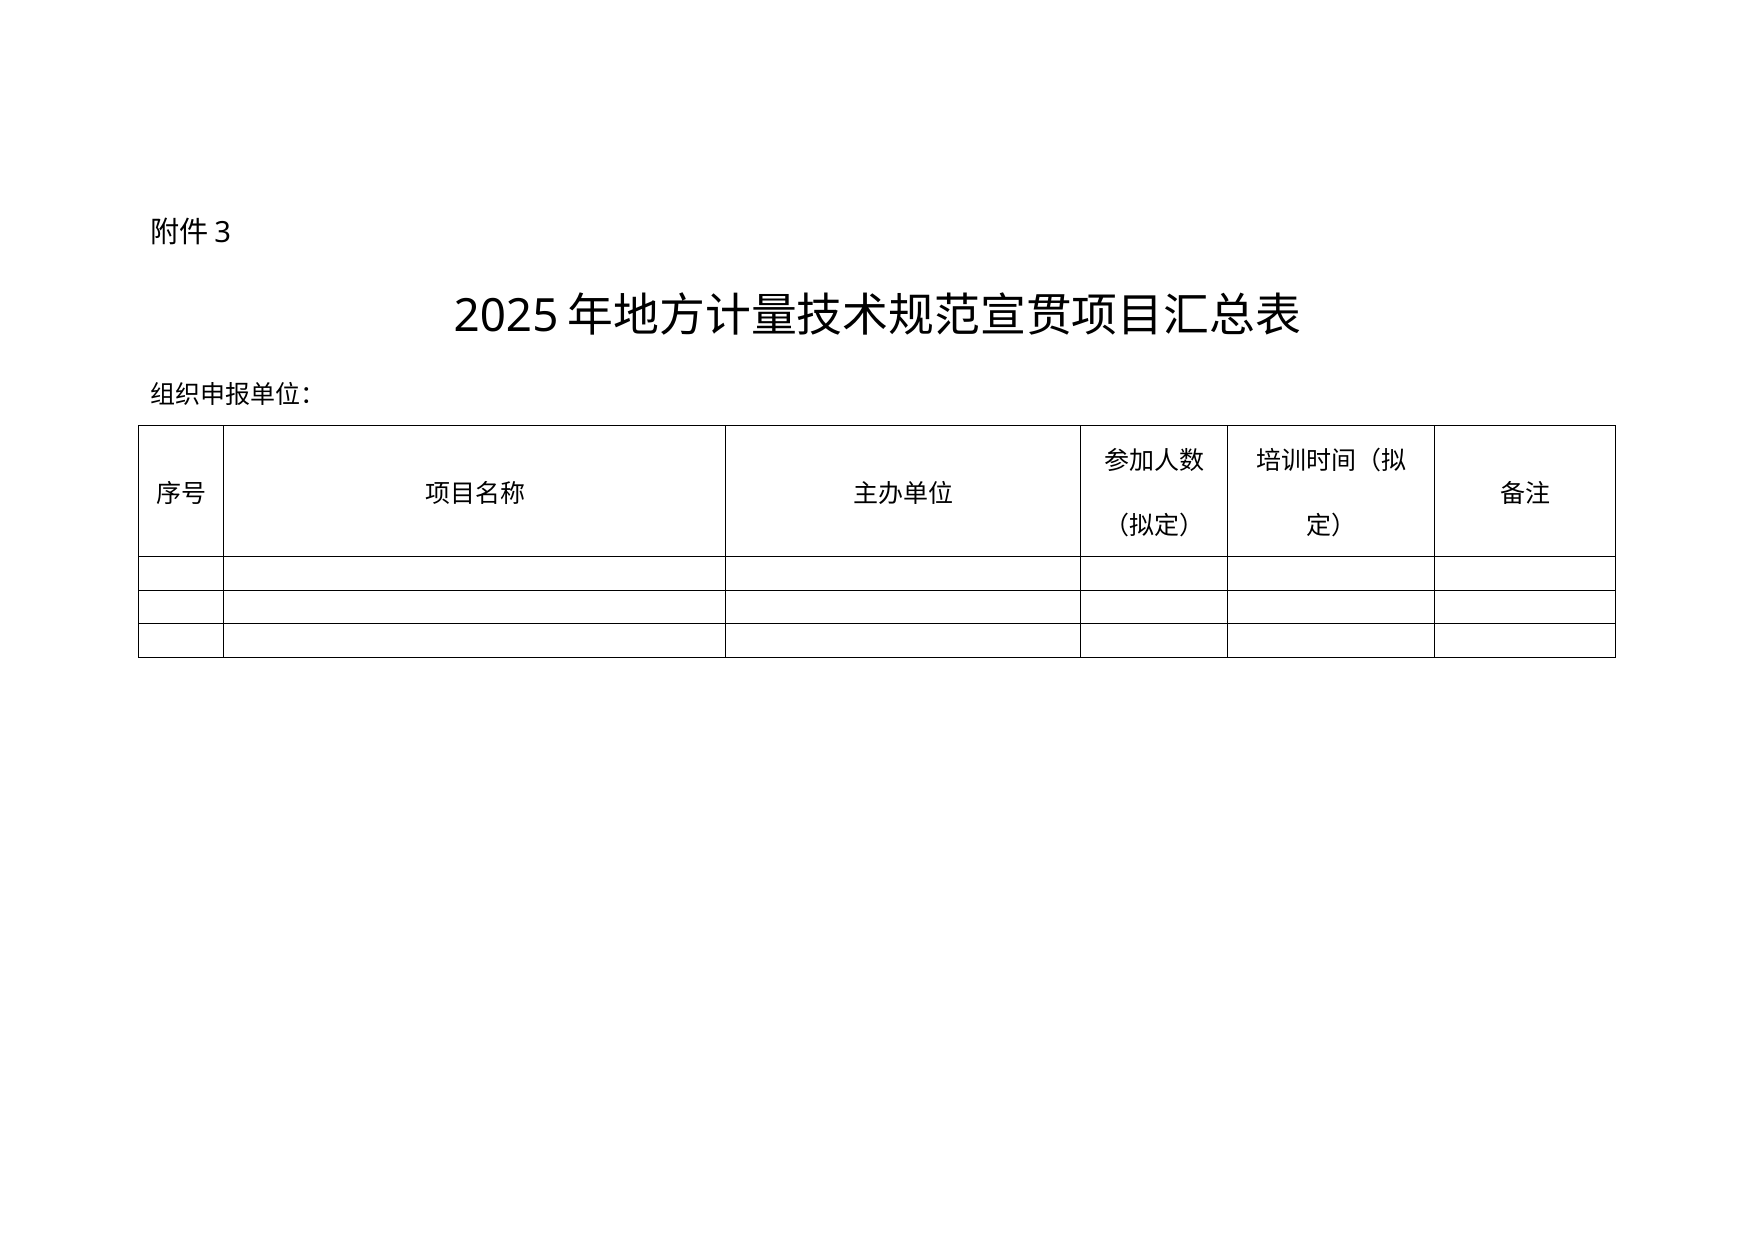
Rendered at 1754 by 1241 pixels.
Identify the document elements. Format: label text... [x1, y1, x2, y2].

table_cell [726, 624, 1080, 657]
table_cell [224, 624, 725, 657]
table_header 培训时间（拟定） [1228, 426, 1434, 556]
table_cell [1228, 557, 1434, 590]
table_cell [224, 557, 725, 590]
text 附件3 [150, 198, 1604, 263]
table_cell [1228, 624, 1434, 657]
table_cell [1081, 624, 1227, 657]
table_cell [1081, 557, 1227, 590]
table_header 参加人数（拟定） [1081, 426, 1227, 556]
table_header 序号 [139, 426, 223, 556]
table_header 主办单位 [726, 426, 1080, 556]
table_cell [726, 591, 1080, 623]
table_cell [1435, 557, 1615, 590]
table_cell [1435, 591, 1615, 623]
table_cell [726, 557, 1080, 590]
table_header 备注 [1435, 426, 1615, 556]
table_cell [139, 591, 223, 623]
table_cell [1435, 624, 1615, 657]
table_cell [1228, 591, 1434, 623]
text 组织申报单位： [150, 360, 1604, 425]
table_cell [139, 624, 223, 657]
table_cell [139, 557, 223, 590]
table_cell [224, 591, 725, 623]
table_cell [1081, 591, 1227, 623]
text 2025年地方计量技术规范宣贯项目汇总表 [150, 263, 1604, 360]
table_header 项目名称 [224, 426, 725, 556]
